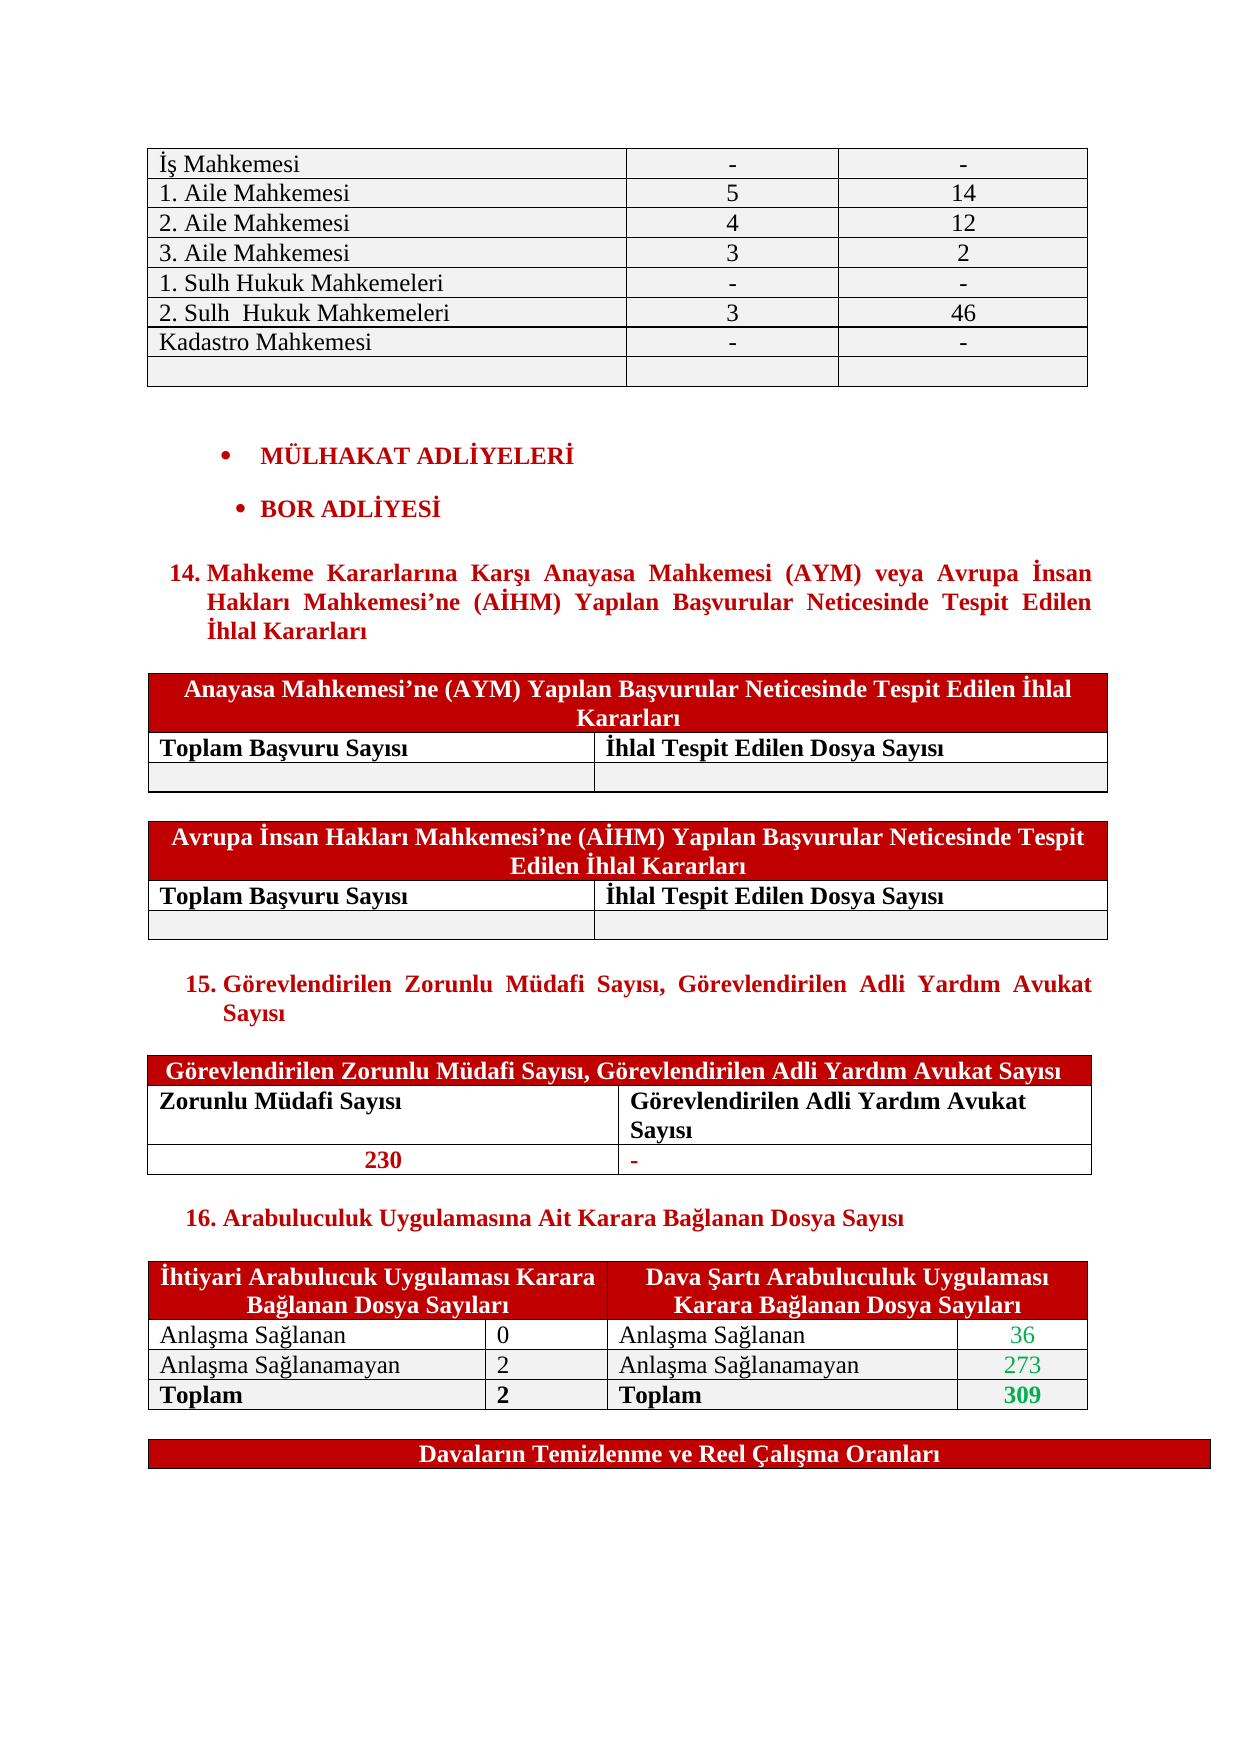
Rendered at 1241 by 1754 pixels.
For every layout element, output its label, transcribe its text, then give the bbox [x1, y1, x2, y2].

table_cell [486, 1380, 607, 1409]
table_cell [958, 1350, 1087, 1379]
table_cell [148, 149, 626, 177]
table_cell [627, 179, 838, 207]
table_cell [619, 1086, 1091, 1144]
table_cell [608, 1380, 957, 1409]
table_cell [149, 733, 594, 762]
list Arabuluculuk Uygulamasına Ait Karara Bağlanan Dosya Sayısı [185, 1203, 1093, 1232]
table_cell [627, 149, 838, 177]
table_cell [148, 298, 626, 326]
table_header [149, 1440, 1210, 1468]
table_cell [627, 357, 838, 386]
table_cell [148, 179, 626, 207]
subtitle BOR ADLİYESİ [148, 494, 1093, 523]
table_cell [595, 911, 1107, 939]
list Görevlendirilen Zorunlu Müdafi Sayısı, Görevlendirilen Adli Yardım Avukat Sayısı [185, 969, 1093, 1027]
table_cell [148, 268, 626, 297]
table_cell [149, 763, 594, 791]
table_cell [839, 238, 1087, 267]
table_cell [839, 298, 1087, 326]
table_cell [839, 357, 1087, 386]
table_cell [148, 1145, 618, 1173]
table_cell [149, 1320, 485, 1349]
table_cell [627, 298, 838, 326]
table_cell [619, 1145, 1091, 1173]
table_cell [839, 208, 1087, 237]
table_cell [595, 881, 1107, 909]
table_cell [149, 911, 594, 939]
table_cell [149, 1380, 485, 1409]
subtitle MÜLHAKAT ADLİYELERİ [148, 441, 1093, 469]
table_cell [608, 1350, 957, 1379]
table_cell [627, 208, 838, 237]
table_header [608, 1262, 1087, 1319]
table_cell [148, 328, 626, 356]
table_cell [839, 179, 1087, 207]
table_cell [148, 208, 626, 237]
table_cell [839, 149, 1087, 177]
list Mahkeme Kararlarına Karşı Anayasa Mahkemesi (AYM) veya Avrupa İnsan Hakları Mahkemesi’ne (AİHM) Yapılan Başvurular Neticesinde Tespit Edilen İhlal Kararları [169, 558, 1093, 644]
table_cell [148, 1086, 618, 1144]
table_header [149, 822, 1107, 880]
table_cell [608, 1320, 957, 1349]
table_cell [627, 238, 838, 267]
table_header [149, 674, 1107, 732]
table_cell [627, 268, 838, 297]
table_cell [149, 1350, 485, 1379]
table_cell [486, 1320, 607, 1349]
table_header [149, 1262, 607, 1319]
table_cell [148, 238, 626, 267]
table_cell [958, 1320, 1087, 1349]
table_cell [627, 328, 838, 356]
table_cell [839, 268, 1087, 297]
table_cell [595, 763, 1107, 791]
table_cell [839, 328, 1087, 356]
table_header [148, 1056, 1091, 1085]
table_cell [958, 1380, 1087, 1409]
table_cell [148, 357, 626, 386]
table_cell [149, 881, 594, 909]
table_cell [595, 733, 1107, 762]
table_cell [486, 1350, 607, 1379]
